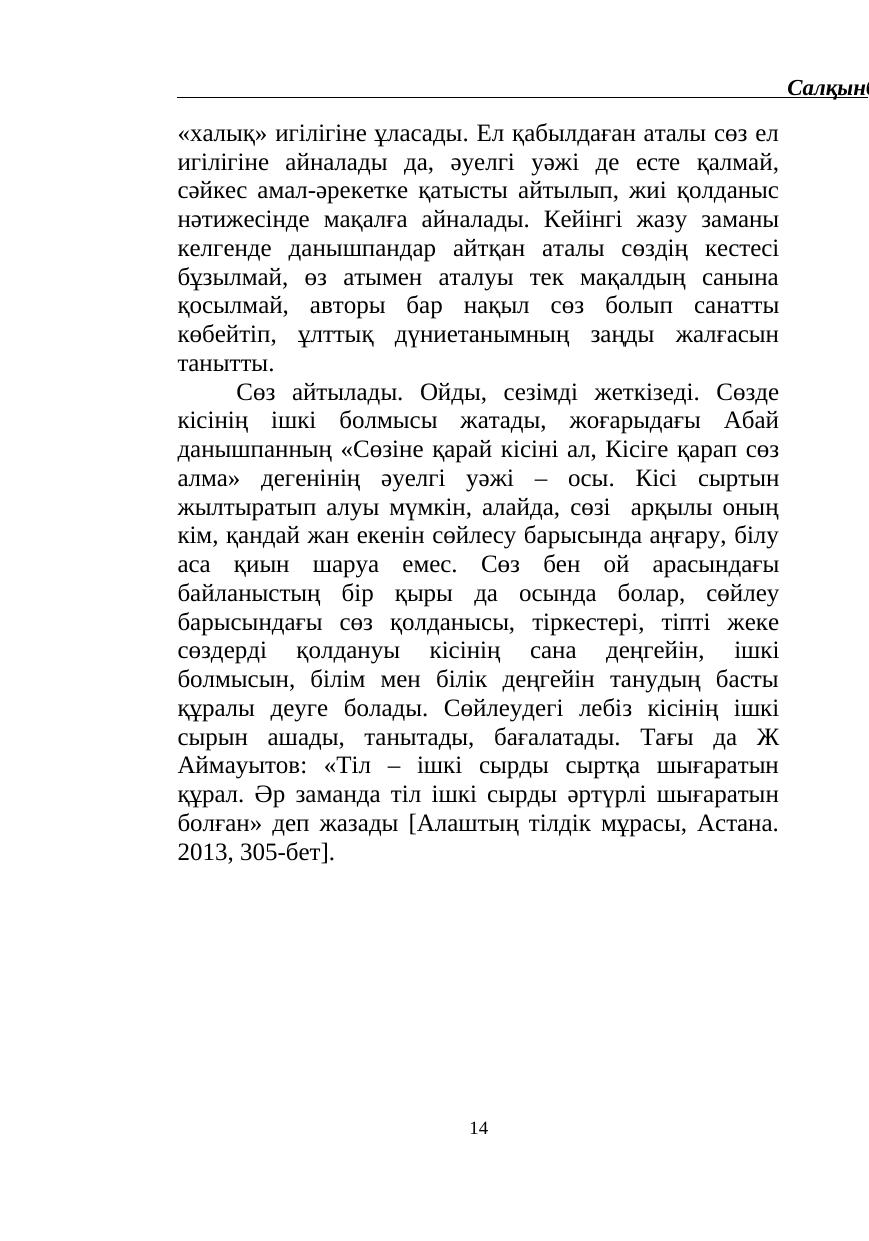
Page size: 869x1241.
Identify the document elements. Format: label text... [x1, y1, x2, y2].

text Сөз айтылады. Ойды, сезімді жеткізеді. Сөзде кісінің ішкі болмысы жатады, жоғарыдағы Абай данышпанның «Сөзіне қарай кісіні ал, Кісіге қарап сөз алма» дегенінің әуелгі уәжі – осы. Кісі сыртын жылтыратып алуы мүмкін, алайда, сөзі арқылы оның кім, қандай жан екенін сөйлесу барысында аңғару, білу аса қиын шаруа емес. Сөз бен ой арасындағы байланыстың бір қыры да осында болар, сөйлеу барысындағы сөз қолданысы, тіркестері, тіпті жеке сөздерді қолдануы кісінің сана деңгейін, ішкі болмысын, білім мен білік деңгейін танудың басты құралы деуге болады. Сөйлеудегі лебіз кісінің ішкі сырын ашады, танытады, бағалатады. Тағы да Ж Аймауытов: «Тіл – ішкі сырды сыртқа шығаратын құрал. Әр заманда тіл ішкі сырды әртүрлі шығаратын болған» деп жазады [Алаштың тілдік мұрасы, Астана. 2013, 305-бет]. [177, 377, 779, 866]
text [177, 118, 779, 377]
